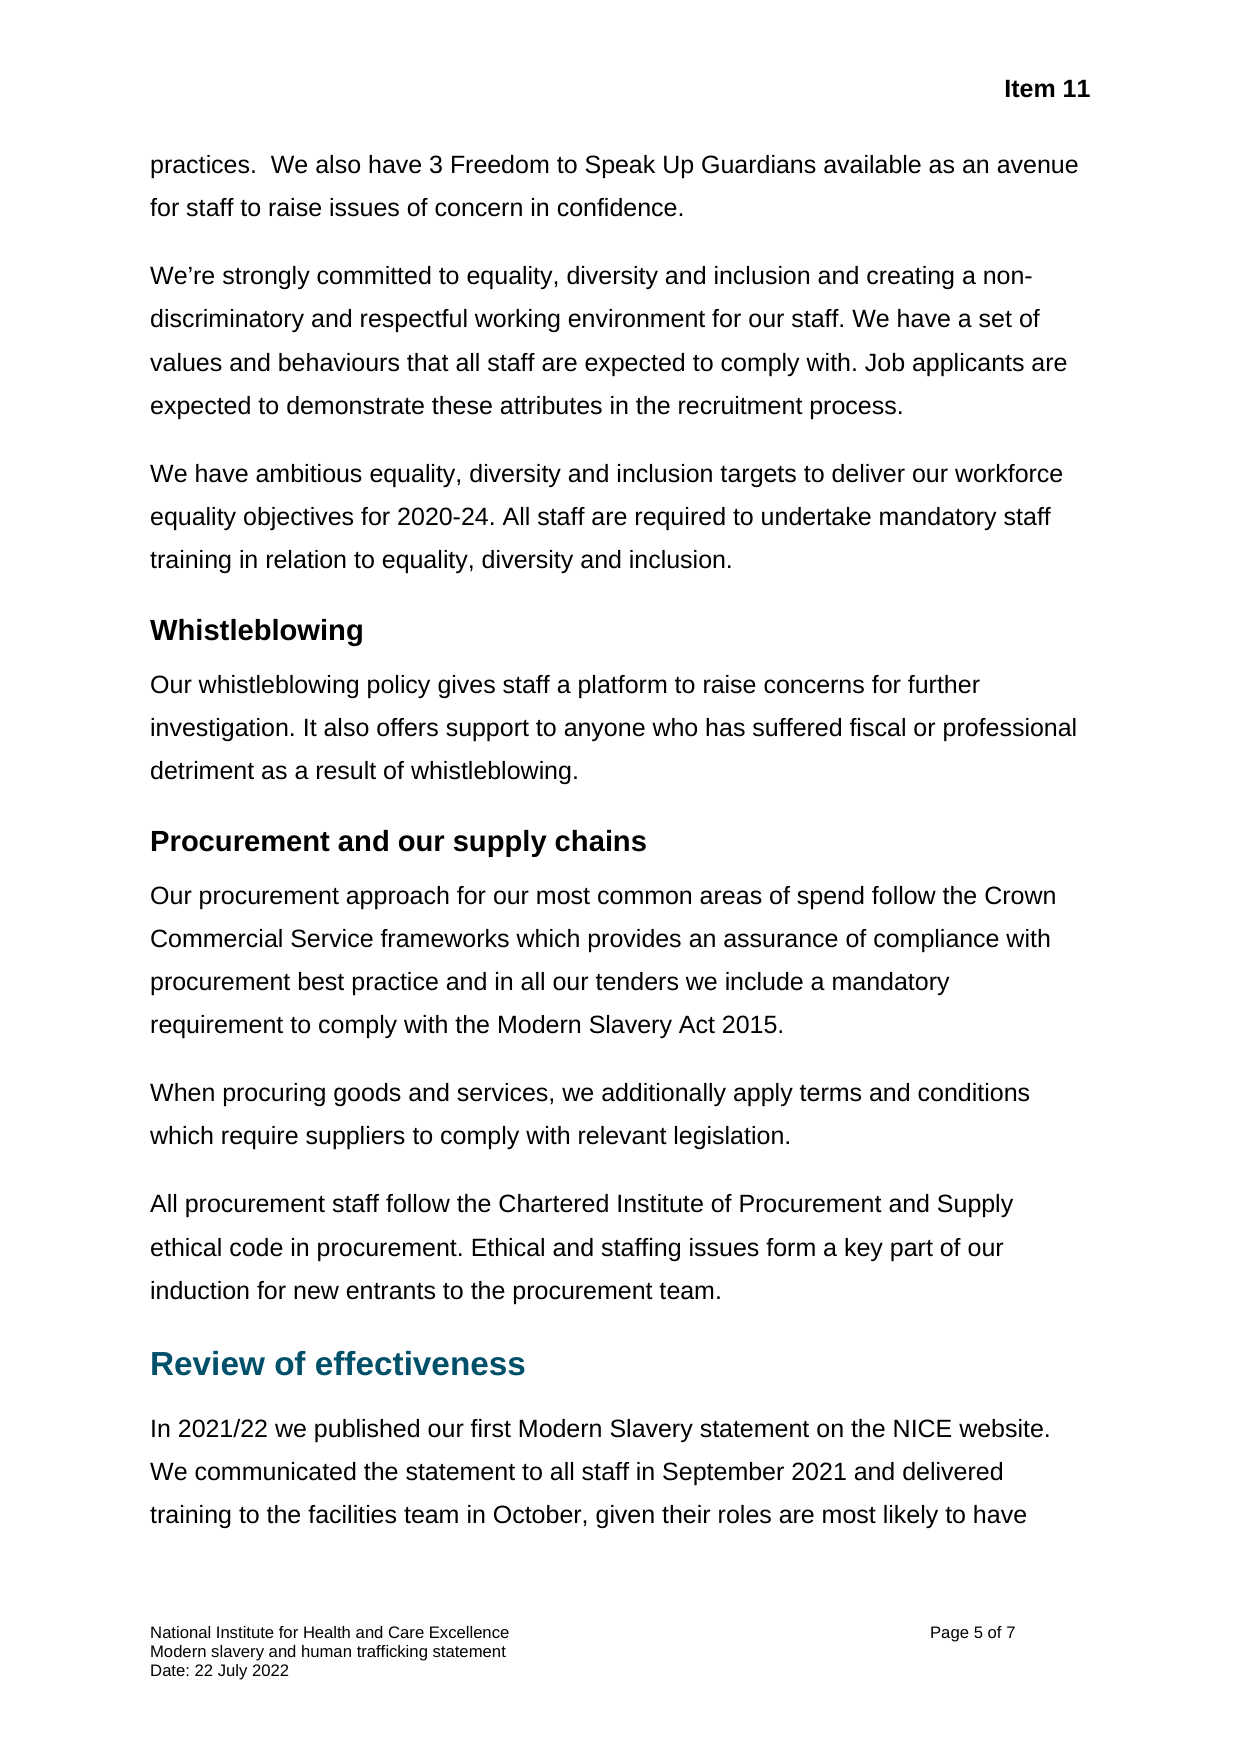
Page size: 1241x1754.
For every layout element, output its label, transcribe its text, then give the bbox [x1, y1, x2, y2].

text All procurement staff follow the Chartered Institute of Procurement and Supply ethical code in procurement. Ethical and staffing issues form a key part of our induction for new entrants to the procurement team. [150, 1189, 1090, 1304]
text Our whistleblowing policy gives staff a platform to raise concerns for further investigation. It also offers support to anyone who has suffered fiscal or professional detriment as a result of whistleblowing. [150, 670, 1090, 785]
text Our procurement approach for our most common areas of spend follow the Crown Commercial Service frameworks which provides an assurance of compliance with procurement best practice and in all our tenders we include a mandatory requirement to comply with the Modern Slavery Act 2015. [150, 881, 1090, 1039]
subtitle Review of effectiveness [150, 1344, 1090, 1382]
subtitle Whistleblowing [150, 613, 1090, 647]
subtitle Procurement and our supply chains [150, 824, 1090, 858]
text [150, 1414, 1090, 1529]
text When procuring goods and services, we additionally apply terms and conditions which require suppliers to comply with relevant legislation. [150, 1078, 1090, 1150]
text We have ambitious equality, diversity and inclusion targets to deliver our workforce equality objectives for 2020-24. All staff are required to undertake mandatory staff training in relation to equality, diversity and inclusion. [150, 459, 1090, 574]
text We’re strongly committed to equality, diversity and inclusion and creating a non-discriminatory and respectful working environment for our staff. We have a set of values and behaviours that all staff are expected to comply with. Job applicants are expected to demonstrate these attributes in the recruitment process. [150, 261, 1090, 419]
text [150, 150, 1090, 222]
